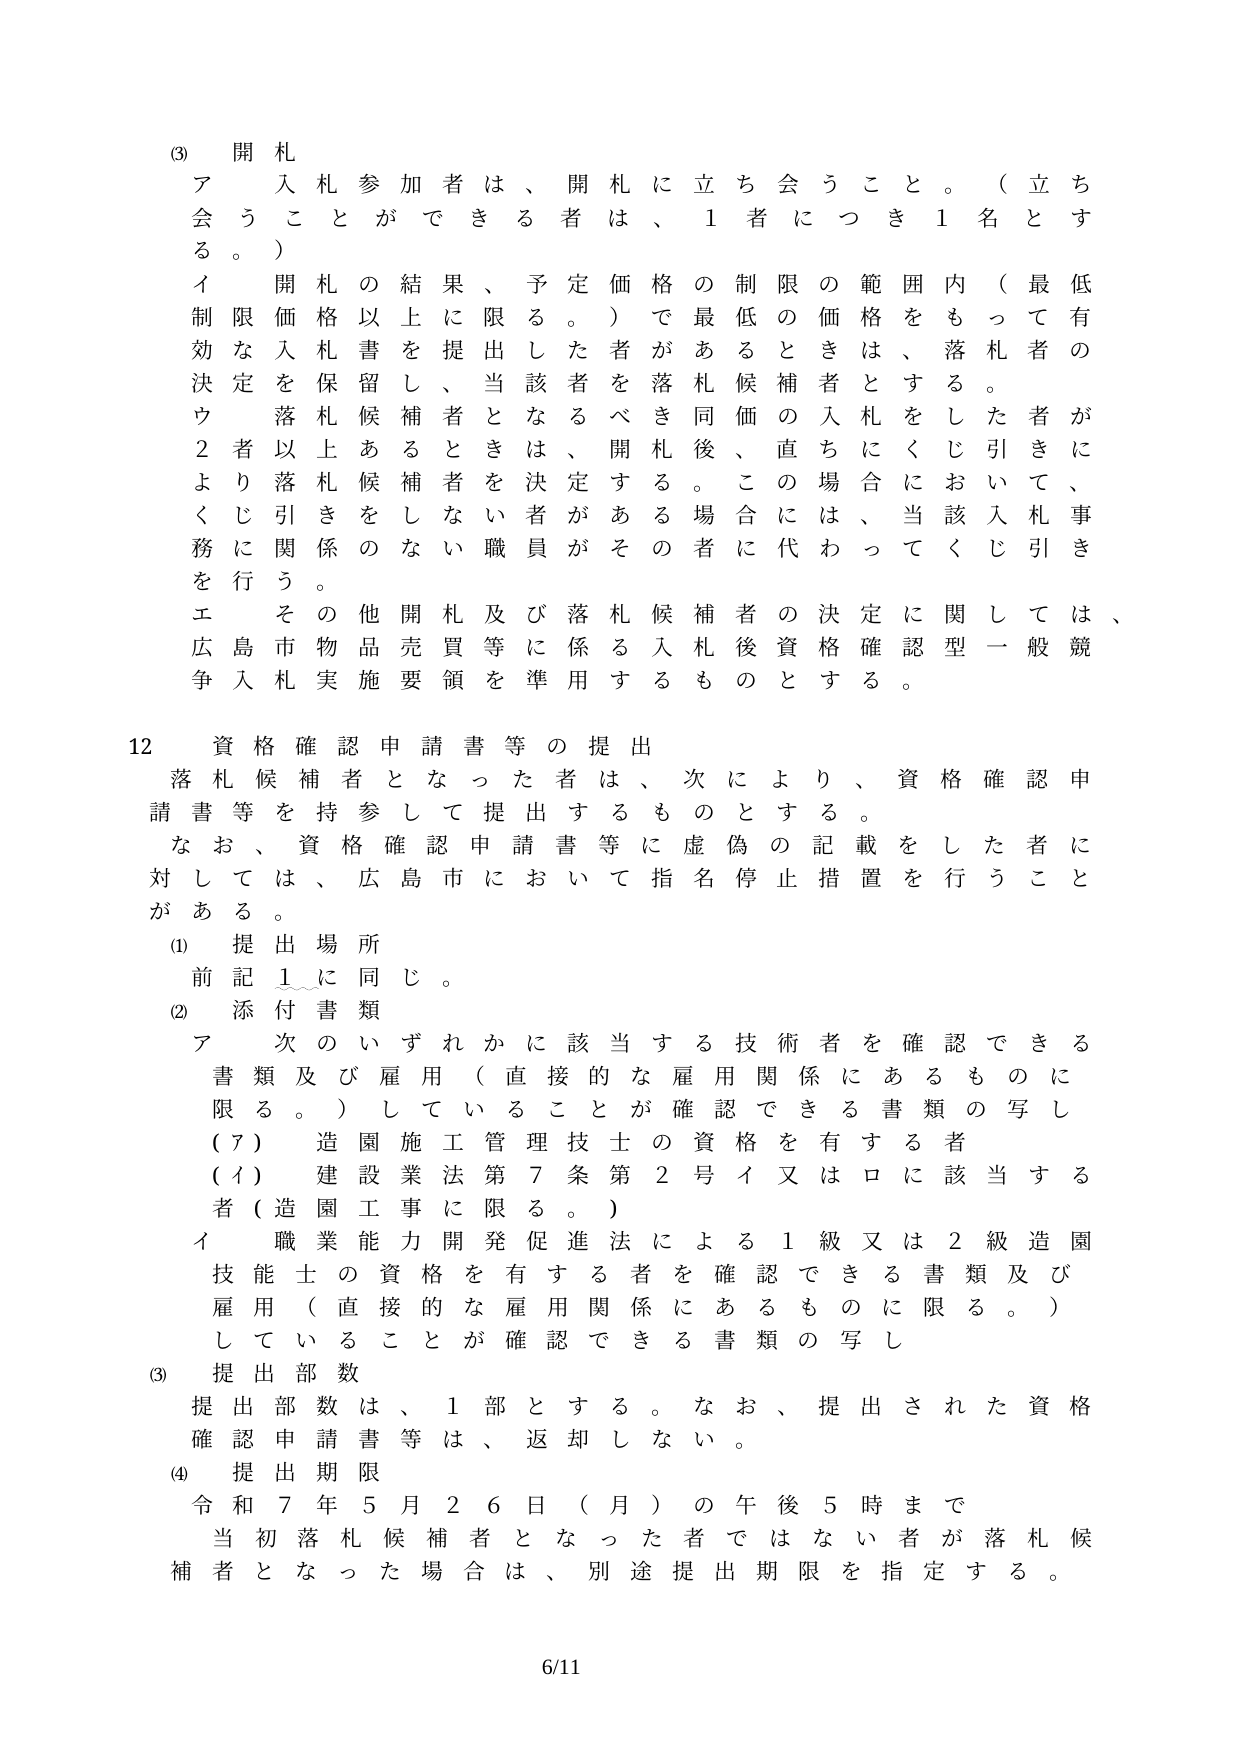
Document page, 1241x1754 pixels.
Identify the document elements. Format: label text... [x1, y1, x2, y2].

text ⑴ 提出場所 [149, 926, 1112, 959]
text イ 開札の結果、予定価格の制限の範囲内（最低制限価格以上に限る。）で最低の価格をもって有効な入札書を提出した者があるときは、落札者の決定を保留し、当該者を落札候補者とする。 [170, 266, 1112, 398]
text ア 入札参加者は、開札に立ち会うこと。（立ち会うことができる者は、１者につき１名とする。） [170, 167, 1112, 266]
text エ その他開札及び落札候補者の決定に関しては、広島市物品売買等に係る入札後資格確認型一般競争入札実施要領を準用するものとする。 [170, 596, 1112, 695]
text (ｱ) 造園施工管理技士の資格を有する者 [191, 1124, 1112, 1158]
text 12 資格確認申請書等の提出 [128, 728, 1112, 761]
text 当初落札候補者となった者ではない者が落札候補者となった場合は、別途提出期限を指定する。 [149, 1521, 1112, 1587]
text (ｲ) 建設業法第７条第２号イ又はロに該当する者(造園工事に限る。) [191, 1158, 1112, 1224]
text ⑶ 提出部数 [149, 1356, 1112, 1389]
text イ 職業能力開発促進法による１級又は２級造園技能士の資格を有する者を確認できる書類及び雇用（直接的な雇用関係にあるものに限る。）していることが確認できる書類の写し [170, 1224, 1112, 1356]
text 令和７年５月２６日（月）の午後５時まで [145, 1488, 1112, 1521]
text ⑵ 添付書類 [149, 992, 1112, 1026]
text ウ 落札候補者となるべき同価の入札をした者が２者以上あるときは、開札後、直ちにくじ引きにより落札候補者を決定する。この場合において、くじ引きをしない者がある場合には、当該入札事務に関係のない職員がその者に代わってくじ引きを行う。 [170, 398, 1112, 596]
text ア 次のいずれかに該当する技術者を確認できる書類及び雇用（直接的な雇用関係にあるものに限る。）していることが確認できる書類の写し [170, 1026, 1112, 1124]
text ⑶ 開札 [149, 134, 1112, 167]
text ⑷ 提出期限 [149, 1455, 1112, 1488]
text 前記１に同じ。 [147, 959, 1112, 992]
text 落札候補者となった者は、次により、資格確認申請書等を持参して提出するものとする。 [147, 761, 1112, 827]
text 提出部数は、１部とする。なお、提出された資格確認申請書等は、返却しない。 [187, 1389, 1112, 1455]
text なお、資格確認申請書等に虚偽の記載をした者に対しては、広島市において指名停止措置を行うことがある。 [147, 827, 1112, 926]
